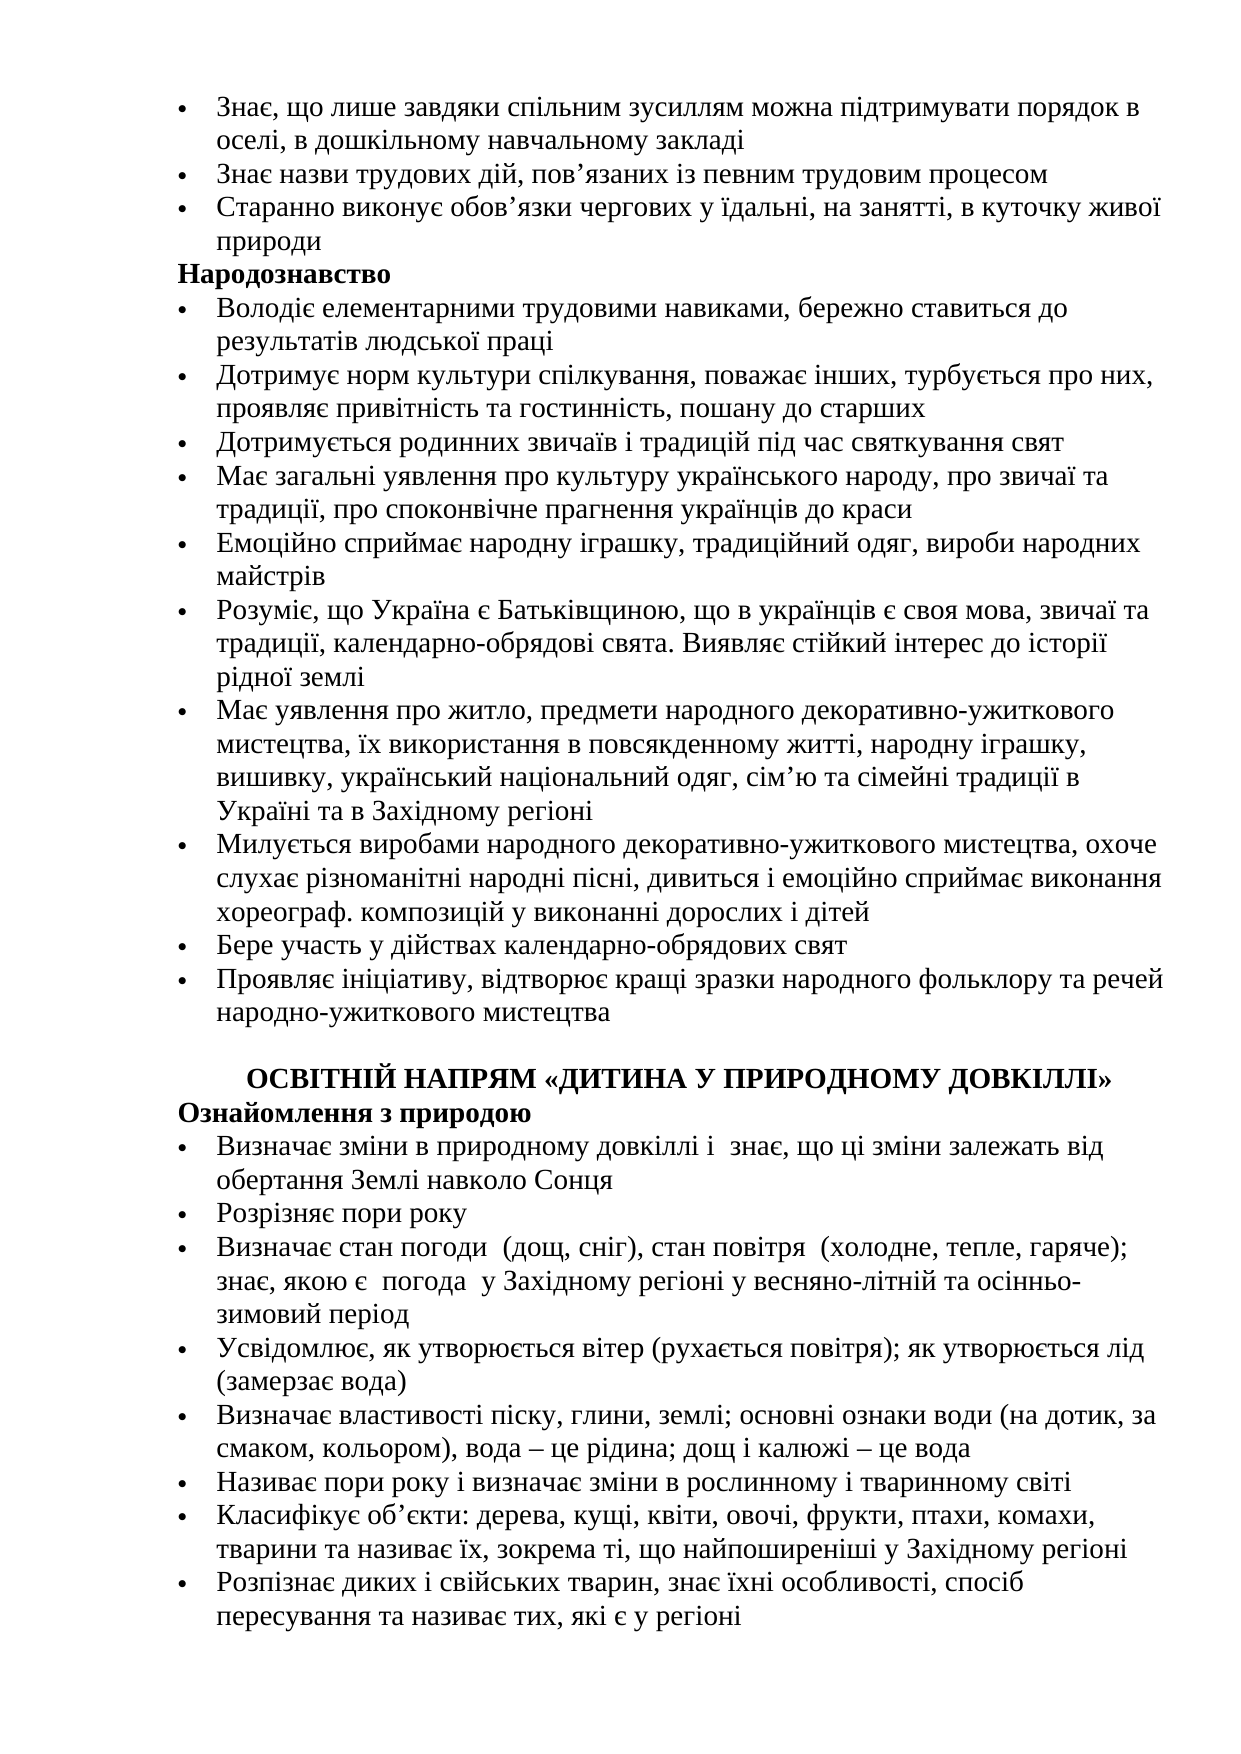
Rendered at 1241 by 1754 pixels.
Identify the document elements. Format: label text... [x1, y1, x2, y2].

list Володіє елементарними трудовими навиками, бережно ставиться до результатів людської праці [179, 290, 1181, 357]
list Дотримується родинних звичаїв і традицій під час святкування свят [179, 424, 1181, 458]
list Розуміє, що Україна є Батьківщиною, що в українців є своя мова, звичаї та традиції, календарно-обрядові свята. Виявляє стійкий інтерес до історії рідної землі [179, 592, 1181, 692]
list Розрізняє пори року [179, 1196, 1181, 1229]
list Має уявлення про житло, предмети народного декоративно-ужиткового мистецтва, їх використання в повсякденному житті, народну іграшку, вишивку, український національний одяг, сім’ю та сімейні традиції в Україні та в Західному регіоні [179, 692, 1181, 827]
list Визначає стан погоди (дощ, сніг), стан повітря (холодне, тепле, гаряче); знає, якою є погода у Західному регіоні у весняно-літній та осінньо-зимовий період [179, 1229, 1181, 1330]
list Знає, що лише завдяки спільним зусиллям можна підтримувати порядок в оселі, в дошкільному навчальному закладі [179, 89, 1181, 156]
list Визначає властивості піску, глини, землі; основні ознаки води (на дотик, за смаком, кольором), вода – це рідина; дощ і калюжі – це вода [179, 1397, 1181, 1464]
list Усвідомлює, як утворюється вітер (рухається повітря); як утворюється лід (замерзає вода) [179, 1330, 1181, 1397]
list Називає пори року і визначає зміни в рослинному і тваринному світі [179, 1464, 1181, 1497]
list Дотримує норм культури спілкування, поважає інших, турбується про них, проявляє привітність та гостинність, пошану до старших [179, 357, 1181, 424]
text Ознайомлення з природою [177, 1095, 1181, 1128]
list Проявляє ініціативу, відтворює кращі зразки народного фольклору та речей народно-ужиткового мистецтва [179, 961, 1181, 1028]
text ОСВІТНІЙ НАПРЯМ «ДИТИНА У ПРИРОДНОМУ ДОВКІЛЛІ» [177, 1061, 1181, 1095]
list Розпізнає диких і свійських тварин, знає їхні особливості, спосіб пересування та називає тих, які є у регіоні [179, 1564, 1181, 1632]
list Емоційно сприймає народну іграшку, традиційний одяг, вироби народних майстрів [179, 525, 1181, 592]
list Визначає зміни в природному довкіллі і знає, що ці зміни залежать від обертання Землі навколо Сонця [179, 1128, 1181, 1196]
list Знає назви трудових дій, пов’язаних із певним трудовим процесом [179, 156, 1181, 189]
text Народознавство [177, 256, 1181, 290]
list Старанно виконує обов’язки чергових у їдальні, на занятті, в куточку живої природи [179, 189, 1181, 256]
list Бере участь у дійствах календарно-обрядових свят [179, 927, 1181, 961]
list Класифікує об’єкти: дерева, кущі, квіти, овочі, фрукти, птахи, комахи, тварини та називає їх, зокрема ті, що найпоширеніші у Західному регіоні [179, 1497, 1181, 1564]
list Має загальні уявлення про культуру українського народу, про звичаї та традиції, про споконвічне прагнення українців до краси [179, 458, 1181, 525]
list Милується виробами народного декоративно-ужиткового мистецтва, охоче слухає різноманітні народні пісні, дивиться і емоційно сприймає виконання хореограф. композицій у виконанні дорослих і дітей [179, 827, 1181, 927]
